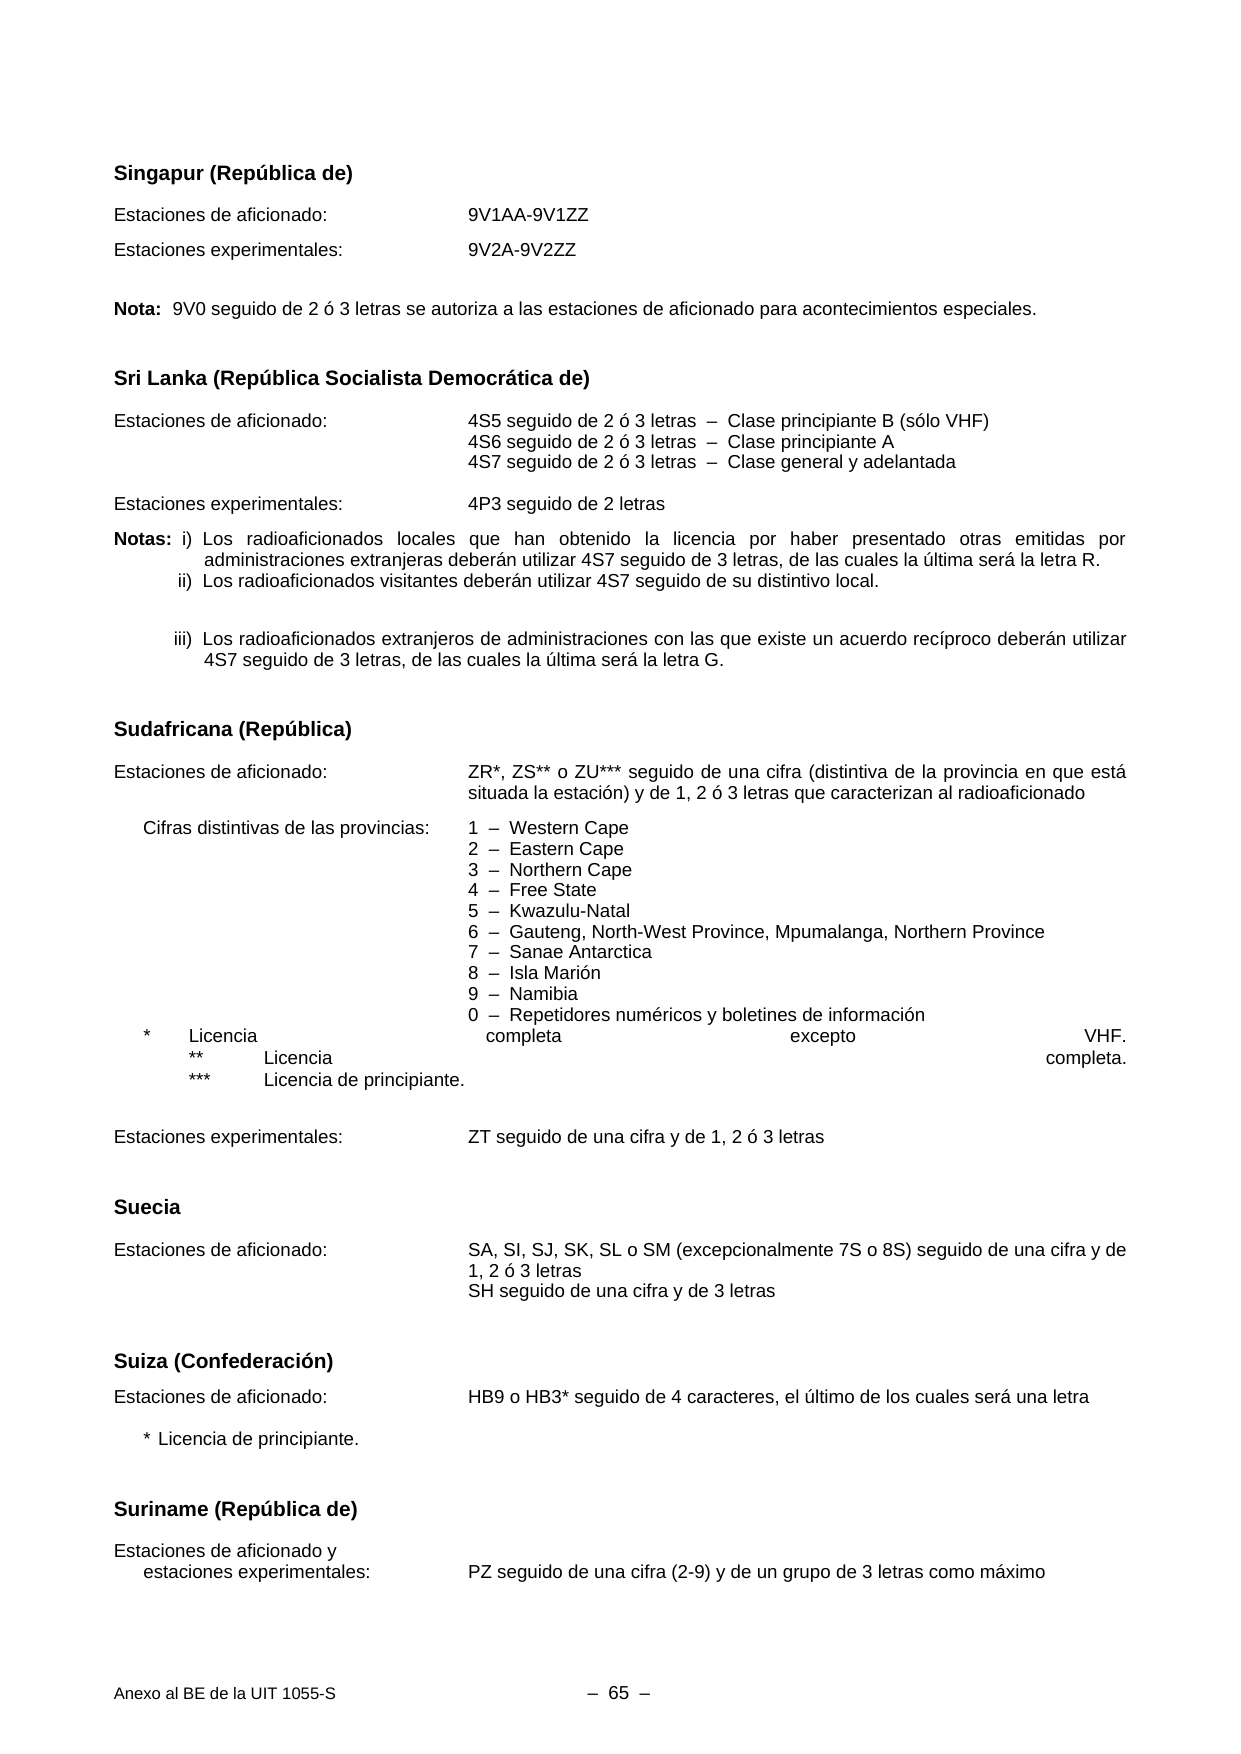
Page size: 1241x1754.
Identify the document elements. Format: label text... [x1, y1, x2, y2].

text Estaciones de aficionado: 9V1AA-9V1ZZ [113, 205, 1127, 226]
text Estaciones de aficionado: SA, SI, SJ, SK, SL o SM (excepcionalmente 7S o 8S) seguido de una cifra y de 1, 2 ó 3 letras SH seguido de una cifra y de 3 letras [113, 1240, 1127, 1302]
text Suiza (Confederación) [113, 1352, 1127, 1373]
text Estaciones de aficionado: ZR*, ZS** o ZU*** seguido de una cifra (distintiva de la provincia en que está situada la estación) y de 1, 2 ó 3 letras que caracterizan al radioaficionado [113, 762, 1127, 803]
text Sudafricana (República) [113, 720, 1127, 741]
text * Licencia completa excepto VHF. ** Licencia completa. *** Licencia de principiante. [113, 1025, 1127, 1090]
text Singapur (República de) [113, 163, 1127, 184]
text Estaciones experimentales: 9V2A-9V2ZZ [113, 240, 1127, 261]
text Estaciones de aficionado y estaciones experimentales: PZ seguido de una cifra (2-9) y de un grupo de 3 letras como máximo [113, 1541, 1127, 1582]
text iii) Los radioaficionados extranjeros de administraciones con las que existe un acuerdo recíproco deberán utilizar 4S7 seguido de 3 letras, de las cuales la última será la letra G. [113, 629, 1127, 670]
text Cifras distintivas de las provincias: 1 – Western Cape 2 – Eastern Cape 3 – Northern Cape 4 – Free State 5 – Kwazulu-Natal 6 – Gauteng, North-West Province, Mpumalanga, Northern Province 7 – Sanae Antarctica 8 – Isla Marión 9 – Namibia 0 – Repetidores numéricos y boletines de información [113, 818, 1127, 1025]
text Notas: i) Los radioaficionados locales que han obtenido la licencia por haber presentado otras emitidas por administraciones extranjeras deberán utilizar 4S7 seguido de 3 letras, de las cuales la última será la letra R. [113, 529, 1127, 571]
text Estaciones de aficionado: HB9 o HB3* seguido de 4 caracteres, el último de los cuales será una letra [113, 1387, 1127, 1408]
text * Licencia de principiante. [113, 1429, 1127, 1449]
text Estaciones experimentales: 4P3 seguido de 2 letras [113, 494, 1127, 514]
text Sri Lanka (República Socialista Democrática de) [113, 369, 1127, 390]
text Estaciones experimentales: ZT seguido de una cifra y de 1, 2 ó 3 letras [113, 1127, 1127, 1148]
text Suecia [113, 1198, 1127, 1219]
text Estaciones de aficionado: 4S5 seguido de 2 ó 3 letras – Clase principiante B (sólo VHF) 4S6 seguido de 2 ó 3 letras – Clase principiante A 4S7 seguido de 2 ó 3 letras – Clase general y adelantada [113, 411, 1127, 473]
text ii) Los radioaficionados visitantes deberán utilizar 4S7 seguido de su distintivo local. [113, 571, 1127, 591]
text Nota: 9V0 seguido de 2 ó 3 letras se autoriza a las estaciones de aficionado para acontecimientos especiales. [113, 298, 1127, 319]
text Suriname (República de) [113, 1499, 1127, 1520]
